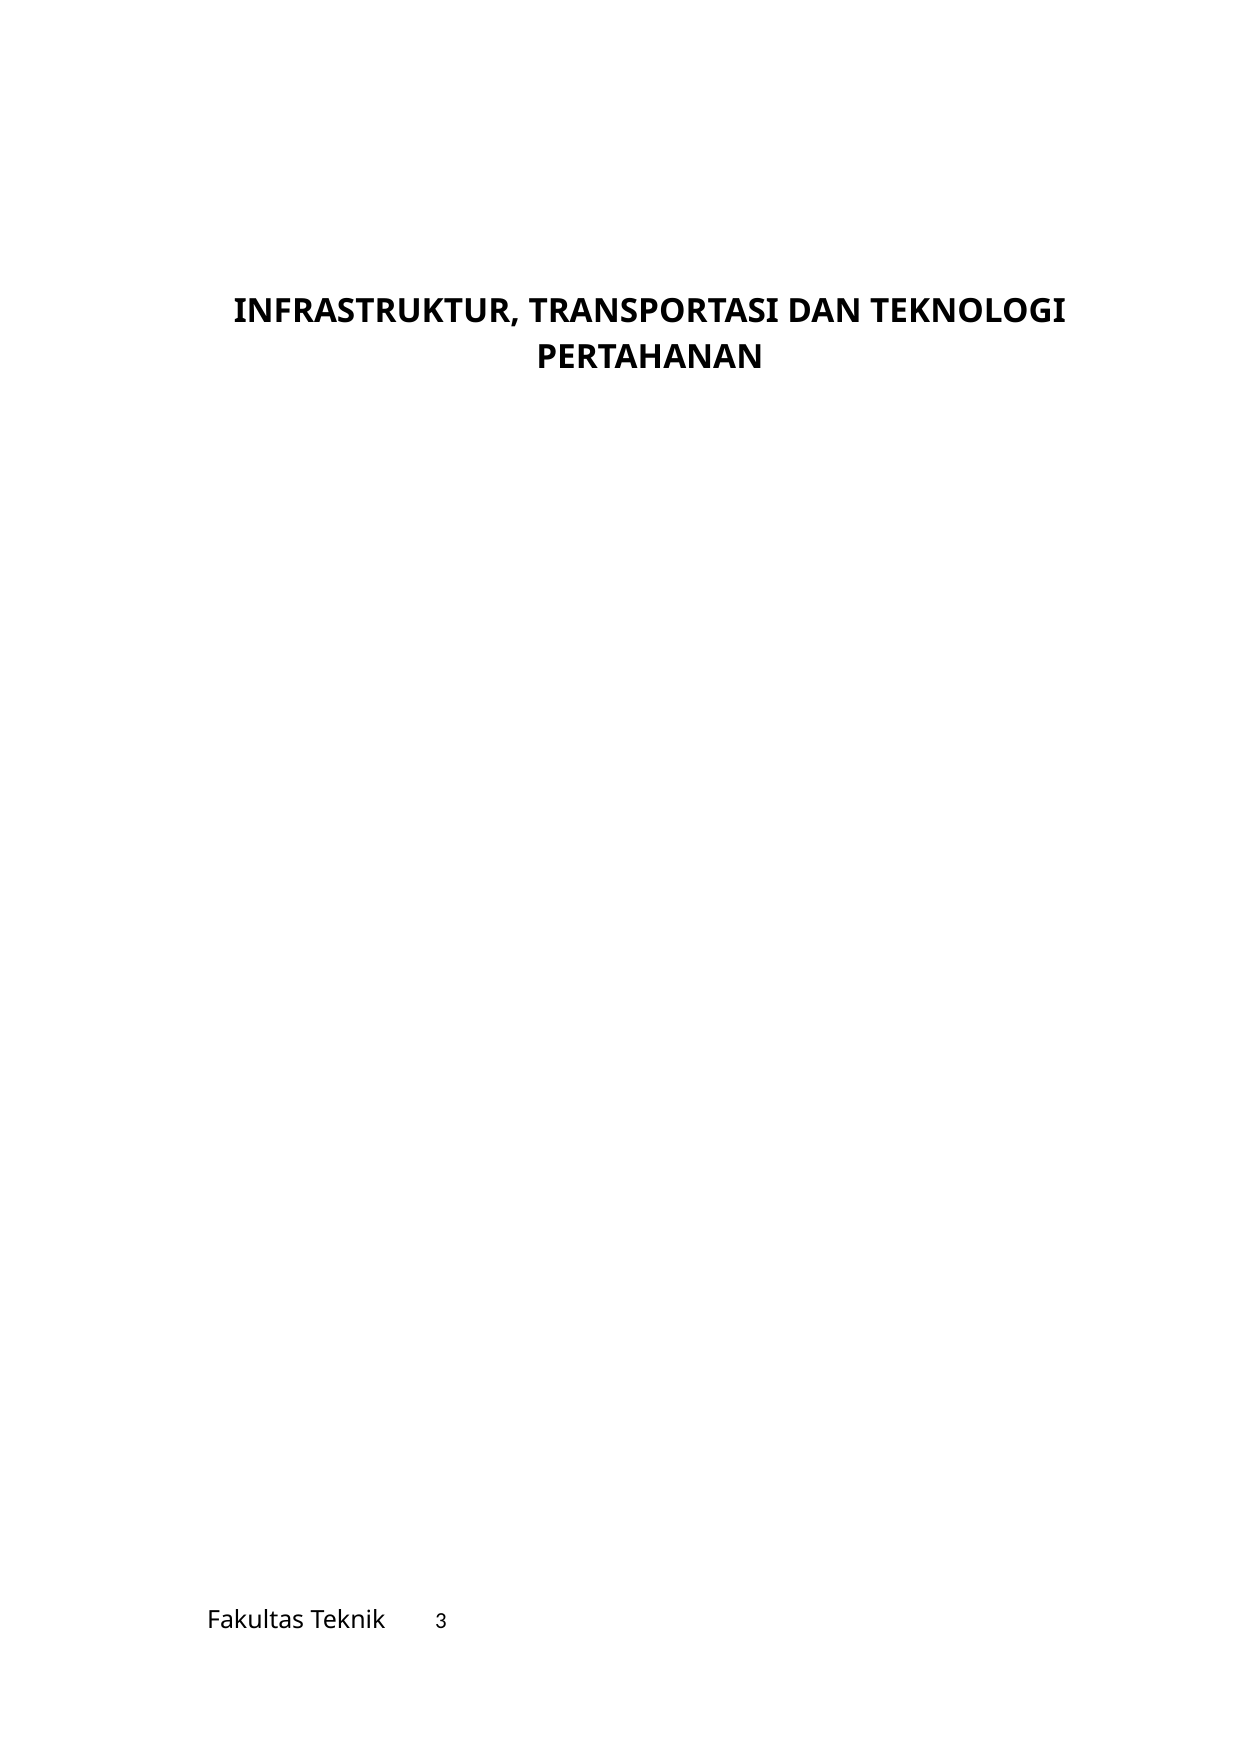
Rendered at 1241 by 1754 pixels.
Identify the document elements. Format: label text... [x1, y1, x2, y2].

text INFRASTRUKTUR, TRANSPORTASI DAN TEKNOLOGI PERTAHANAN [207, 287, 1092, 378]
